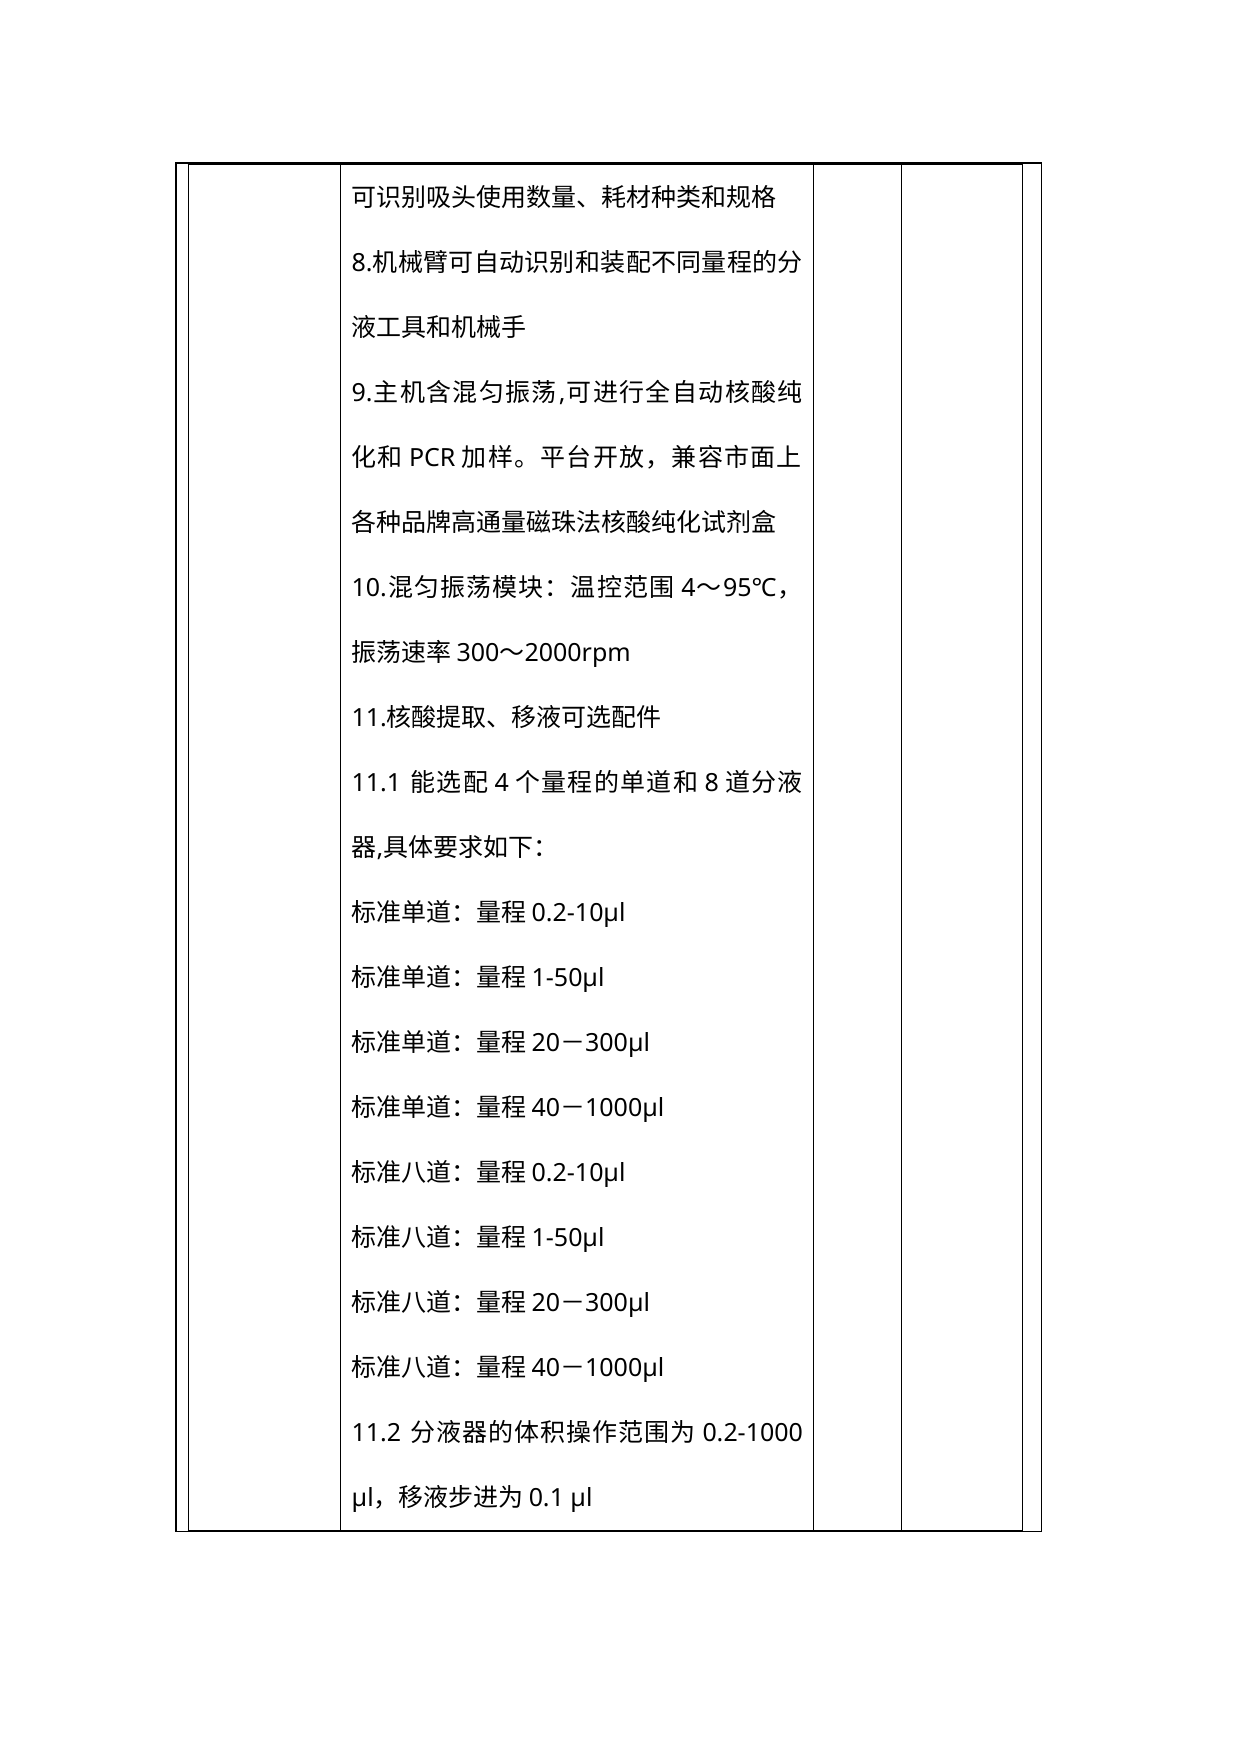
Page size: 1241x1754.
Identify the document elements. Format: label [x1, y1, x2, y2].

table_cell [177, 164, 188, 1531]
table_cell [902, 165, 1022, 1530]
table_cell [1023, 164, 1041, 1531]
table_cell [814, 165, 901, 1530]
table_cell [341, 165, 813, 1530]
table_cell [189, 165, 340, 1530]
